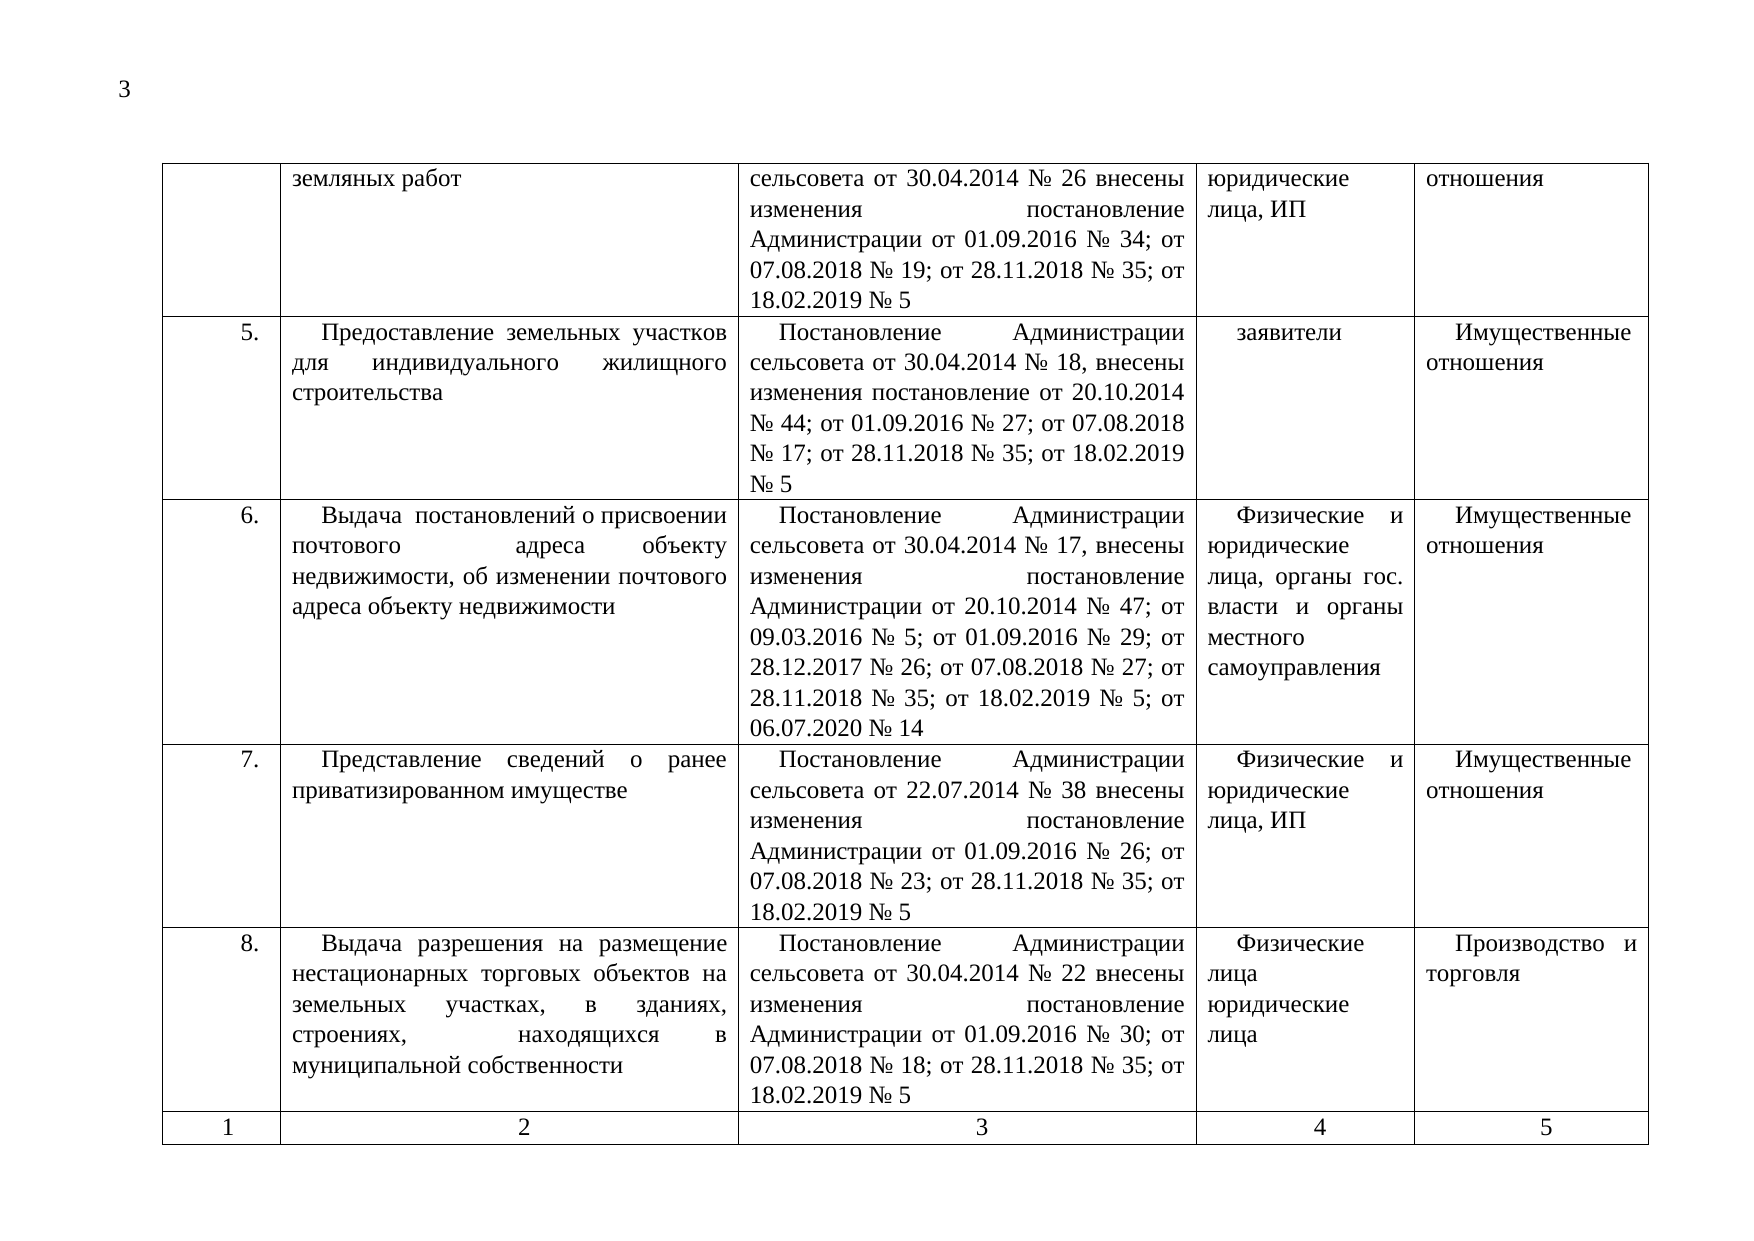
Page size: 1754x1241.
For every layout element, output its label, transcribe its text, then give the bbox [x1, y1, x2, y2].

table_cell Физические лица юридические лица [1197, 928, 1414, 1111]
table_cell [281, 164, 738, 316]
table_cell 2 [281, 1112, 738, 1143]
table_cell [1415, 164, 1648, 316]
table_cell Постановление Администрации сельсовета от 30.04.2014 № 22 внесены изменения постановление Администрации от 01.09.2016 № 30; от 07.08.2018 № 18; от 28.11.2018 № 35; от 18.02.2019 № 5 [739, 928, 1196, 1111]
table_cell 3 [739, 1112, 1196, 1143]
table_cell [163, 500, 280, 743]
table_cell [163, 745, 280, 927]
table_cell Имущественные отношения [1415, 745, 1648, 927]
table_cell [1197, 164, 1414, 316]
table_cell Постановление Администрации сельсовета от 30.04.2014 № 18, внесены изменения постановление от 20.10.2014 № 44; от 01.09.2016 № 27; от 07.08.2018 № 17; от 28.11.2018 № 35; от 18.02.2019 № 5 [739, 317, 1196, 499]
table_cell [163, 317, 280, 499]
table_cell заявители [1197, 317, 1414, 499]
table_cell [739, 164, 1196, 316]
table_cell 1 [163, 1112, 280, 1143]
table_cell [163, 928, 280, 1111]
table_cell Производство и торговля [1415, 928, 1648, 1111]
table_cell Постановление Администрации сельсовета от 22.07.2014 № 38 внесены изменения постановление Администрации от 01.09.2016 № 26; от 07.08.2018 № 23; от 28.11.2018 № 35; от 18.02.2019 № 5 [739, 745, 1196, 927]
table_cell Имущественные отношения [1415, 317, 1648, 499]
table_cell Выдача постановлений о присвоении почтового адреса объекту недвижимости, об изменении почтового адреса объекту недвижимости [281, 500, 738, 743]
table_cell Выдача разрешения на размещение нестационарных торговых объектов на земельных участках, в зданиях, строениях, находящихся в муниципальной собственности [281, 928, 738, 1111]
table_cell Представление сведений о ранее приватизированном имуществе [281, 745, 738, 927]
table_cell Предоставление земельных участков для индивидуального жилищного строительства [281, 317, 738, 499]
table_cell Имущественные отношения [1415, 500, 1648, 743]
table_cell Постановление Администрации сельсовета от 30.04.2014 № 17, внесены изменения постановление Администрации от 20.10.2014 № 47; от 09.03.2016 № 5; от 01.09.2016 № 29; от 28.12.2017 № 26; от 07.08.2018 № 27; от 28.11.2018 № 35; от 18.02.2019 № 5; от 06.07.2020 № 14 [739, 500, 1196, 743]
table_cell Физические и юридические лица, ИП [1197, 745, 1414, 927]
table_cell [163, 164, 280, 316]
table_cell 4 [1197, 1112, 1414, 1143]
table_cell 5 [1415, 1112, 1648, 1143]
table_cell Физические и юридические лица, органы гос. власти и органы местного самоуправления [1197, 500, 1414, 743]
